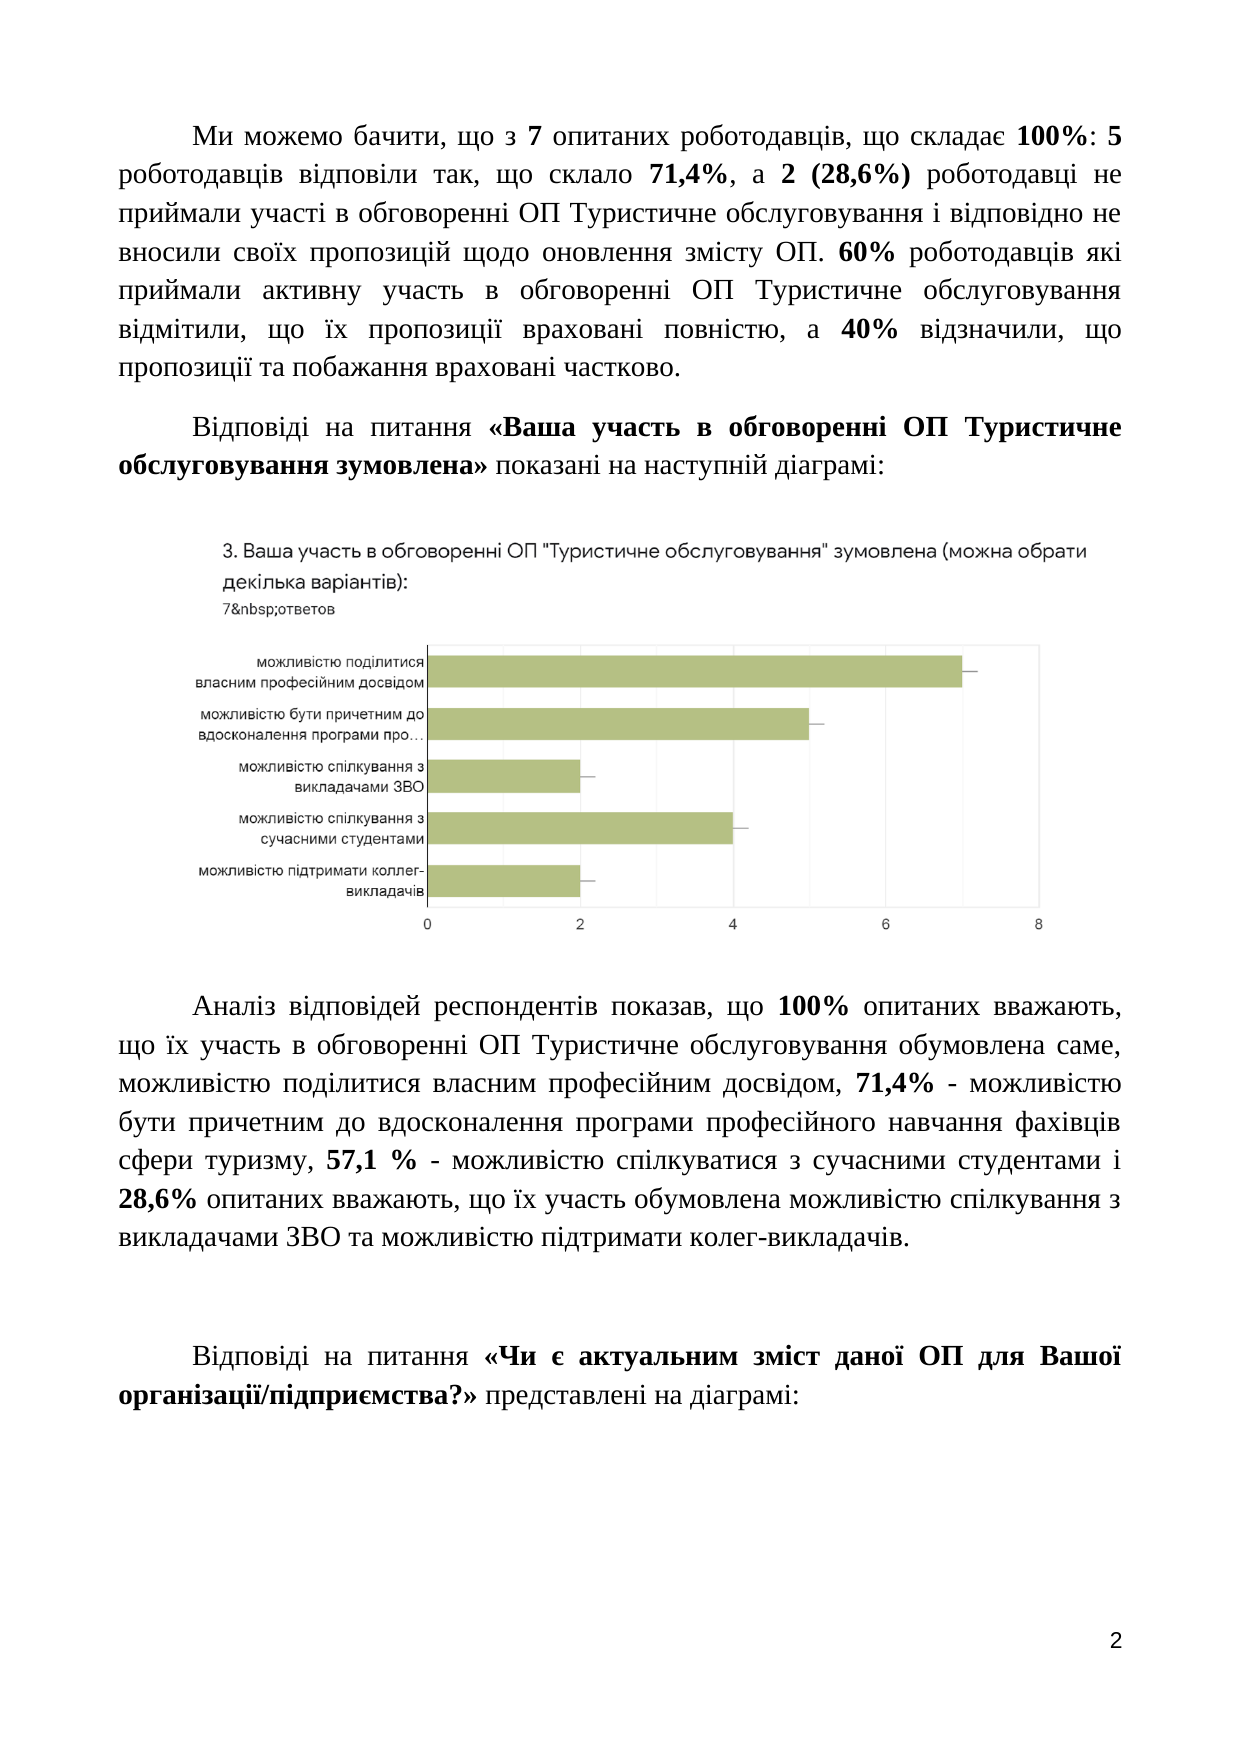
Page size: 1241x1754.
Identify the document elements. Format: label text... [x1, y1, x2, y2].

picture [191, 506, 1133, 984]
text Відповіді на питання «Ваша участь в обговоренні ОП Туристичне обслуговування зумовлена» показані на наступній діаграмі: [118, 409, 1122, 481]
text Ми можемо бачити, що з 7 опитаних роботодавців, що складає 100%: 5 роботодавців відповіли так, що склало 71,4%, а 2 (28,6%) роботодавці не приймали участі в обговоренні ОП Туристичне обслуговування і відповідно не вносили своїх пропозицій щодо оновлення змісту ОП. 60% роботодавців які приймали активну участь в обговоренні ОП Туристичне обслуговування відмітили, що їх пропозиції враховані повністю, а 40% відзначили, що пропозиції та побажання враховані частково. [118, 118, 1122, 383]
text Відповіді на питання «Чи є актуальним зміст даної ОП для Вашої організації/підприємства?» представлені на діаграмі: [118, 1338, 1122, 1410]
